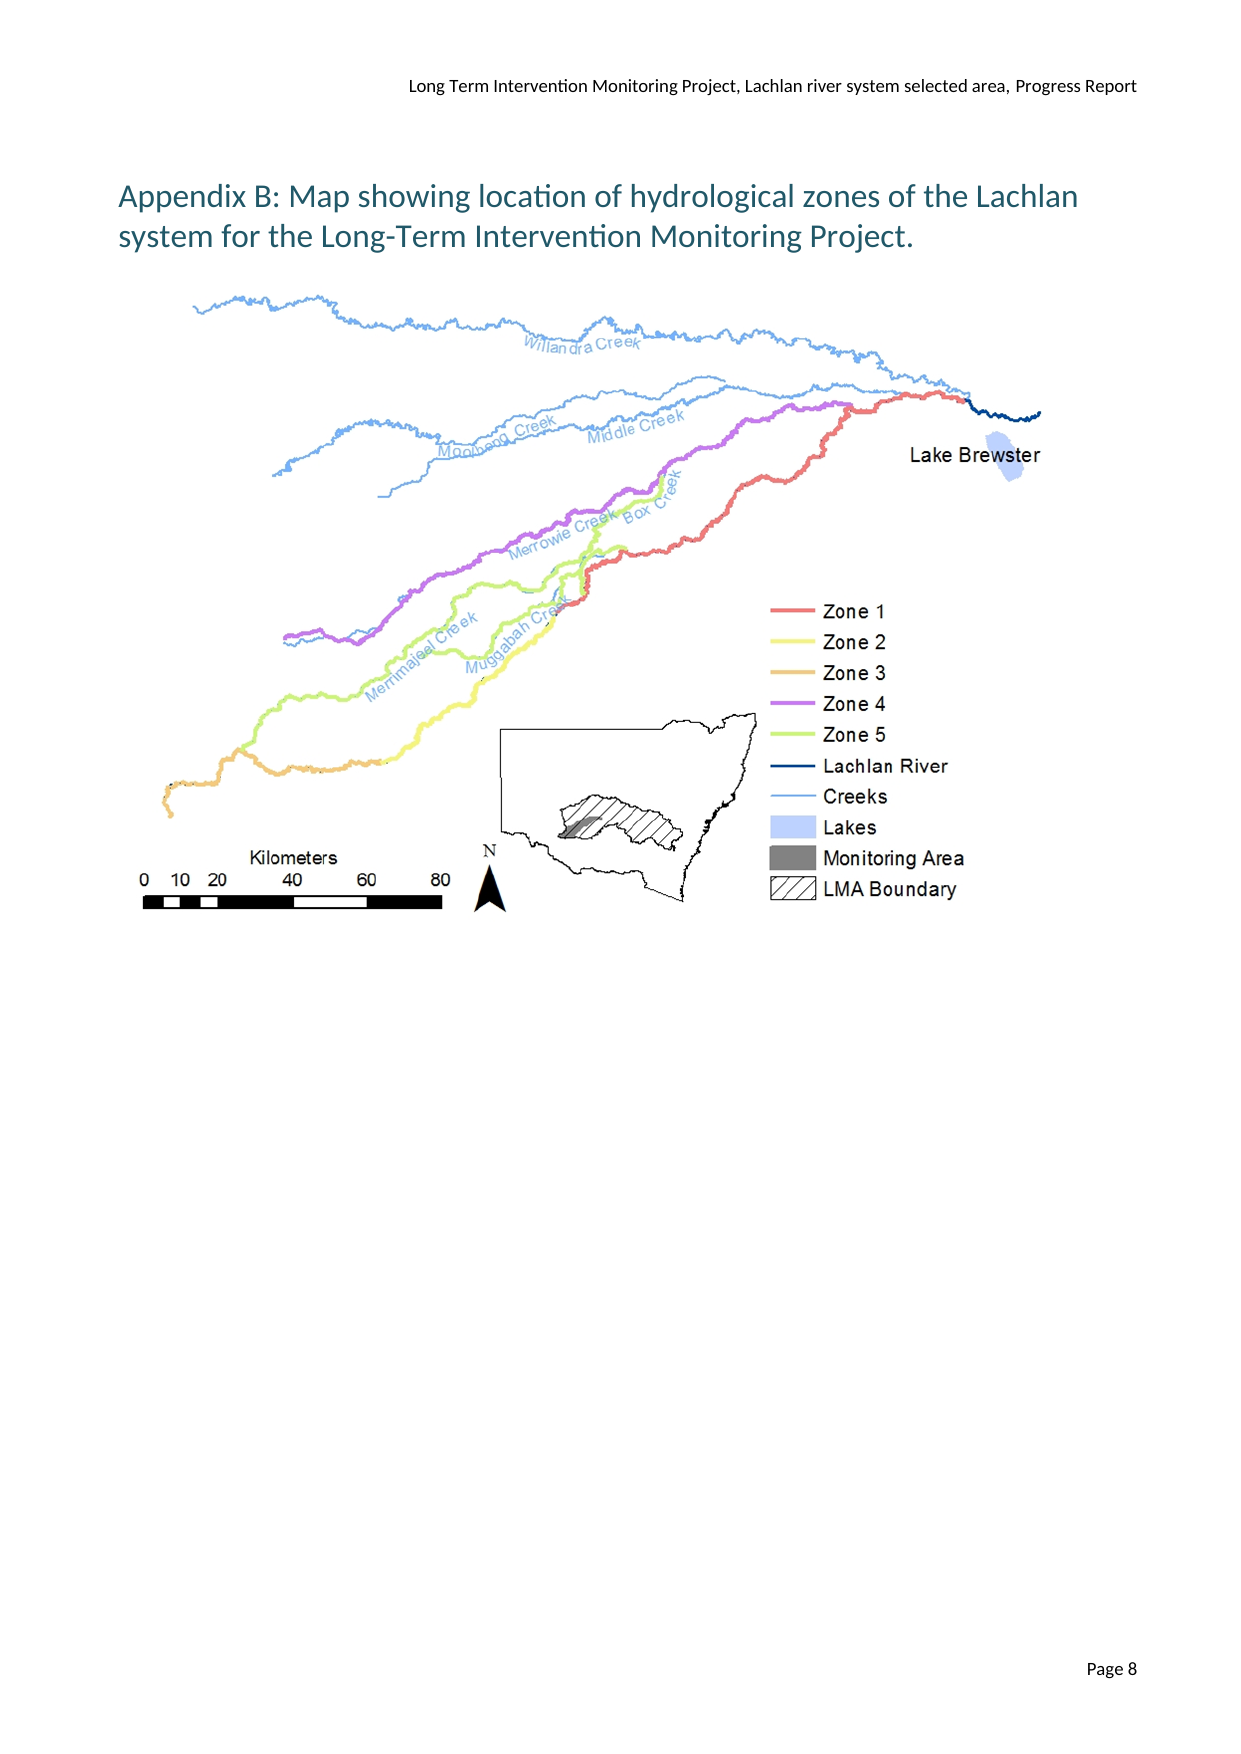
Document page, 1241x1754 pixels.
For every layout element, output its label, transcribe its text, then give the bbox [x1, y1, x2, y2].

text Appendix B: Map showing location of hydrological zones of the Lachlan system for the Long-Term Intervention Monitoring Project. [118, 175, 1137, 256]
picture [118, 281, 1044, 928]
